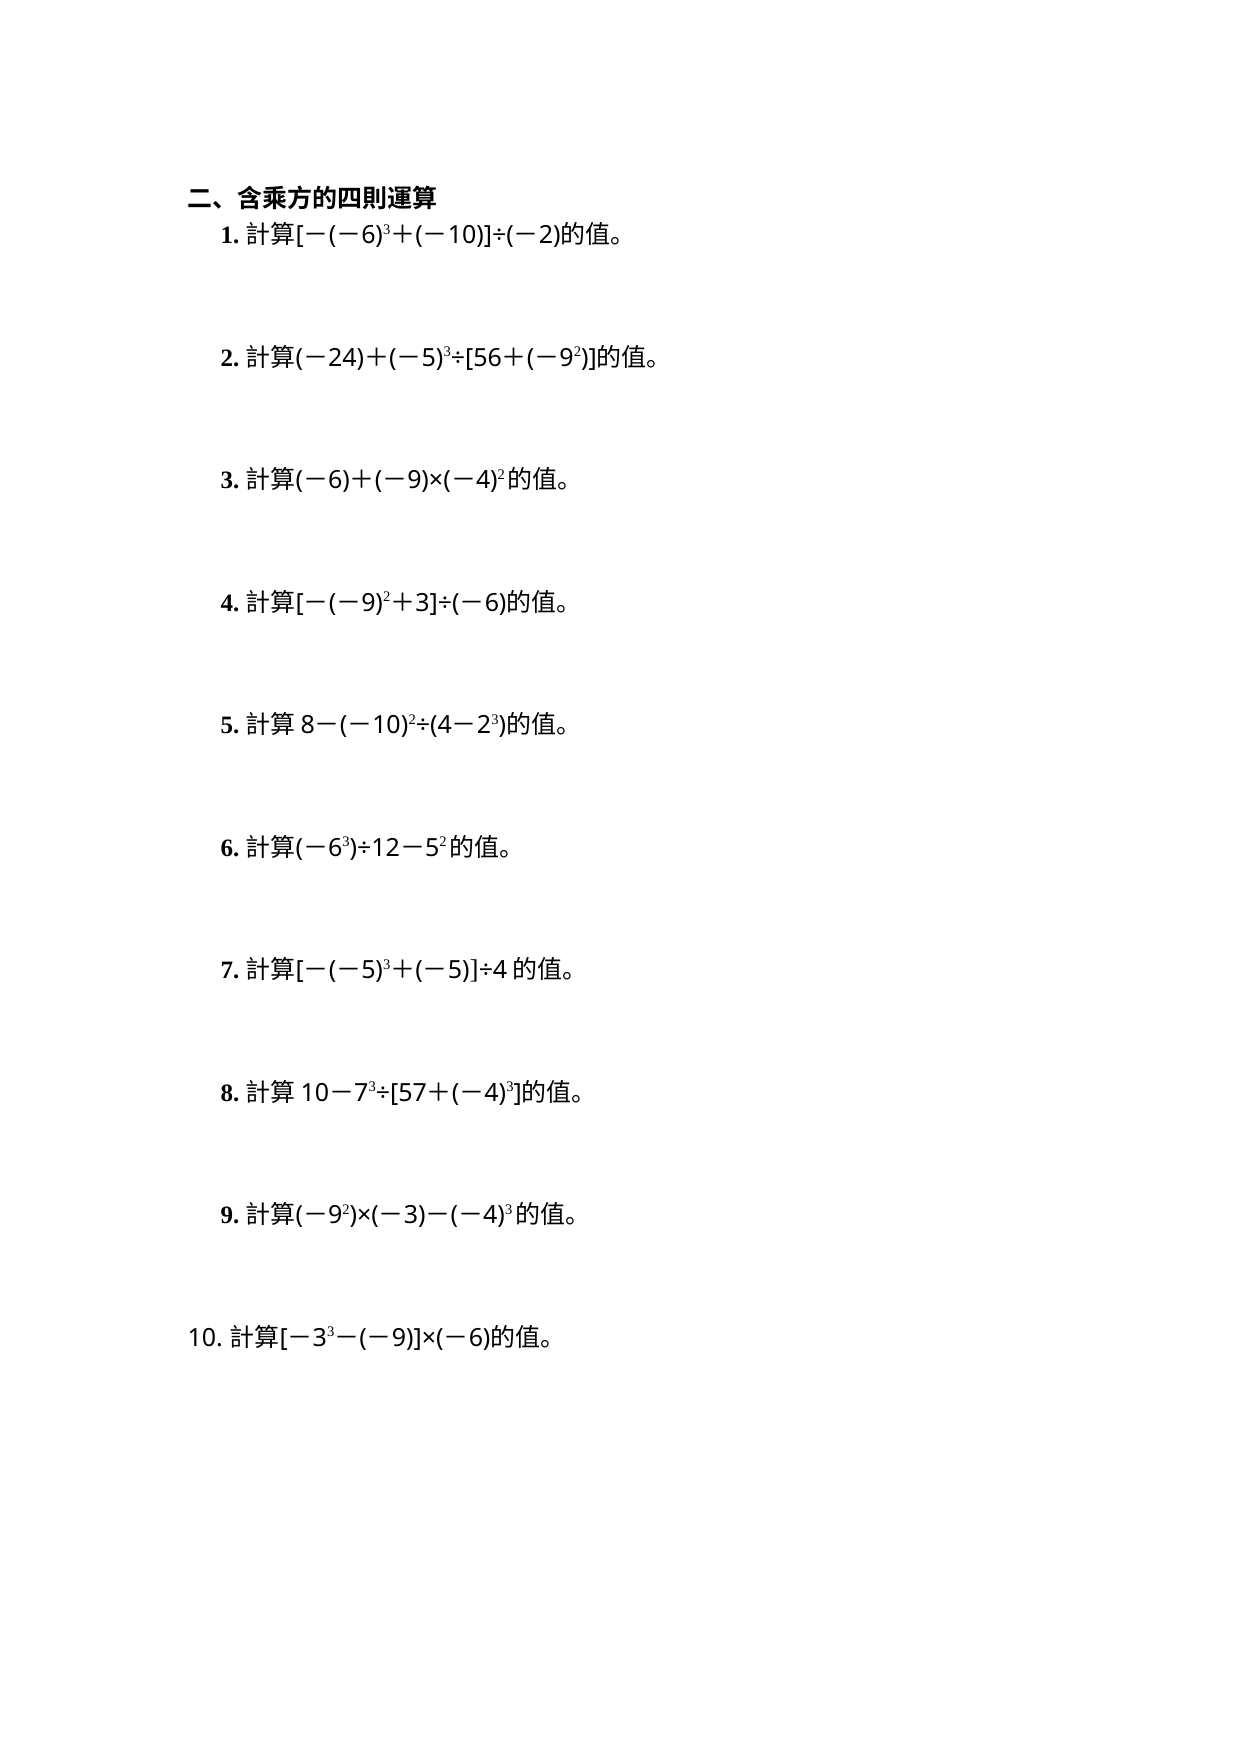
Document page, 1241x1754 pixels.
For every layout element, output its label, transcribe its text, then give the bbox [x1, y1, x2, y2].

text 7. 計算[－(－5)3＋(－5)]÷4的值。 [217, 950, 1053, 986]
text 5. 計算8－(－10)2÷(4－23)的值。 [217, 705, 1053, 741]
text 2. 計算(－24)＋(－5)3÷[56＋(－92)]的值。 [217, 337, 1053, 374]
text 二、含乘方的四則運算 [187, 179, 1053, 215]
text 9. 計算(－92)×(－3)－(－4)3的值。 [217, 1195, 1053, 1231]
text 1. 計算[－(－6)3＋(－10)]÷(－2)的值。 [217, 215, 1053, 251]
text 3. 計算(－6)＋(－9)×(－4)2的值。 [217, 460, 1053, 496]
text 10. 計算[－33－(－9)]×(－6)的值。 [187, 1317, 1053, 1354]
text 8. 計算10－73÷[57＋(－4)3]的值。 [217, 1072, 1053, 1109]
text 6. 計算(－63)÷12－52的值。 [217, 827, 1053, 864]
text 4. 計算[－(－9)2＋3]÷(－6)的值。 [217, 582, 1053, 619]
